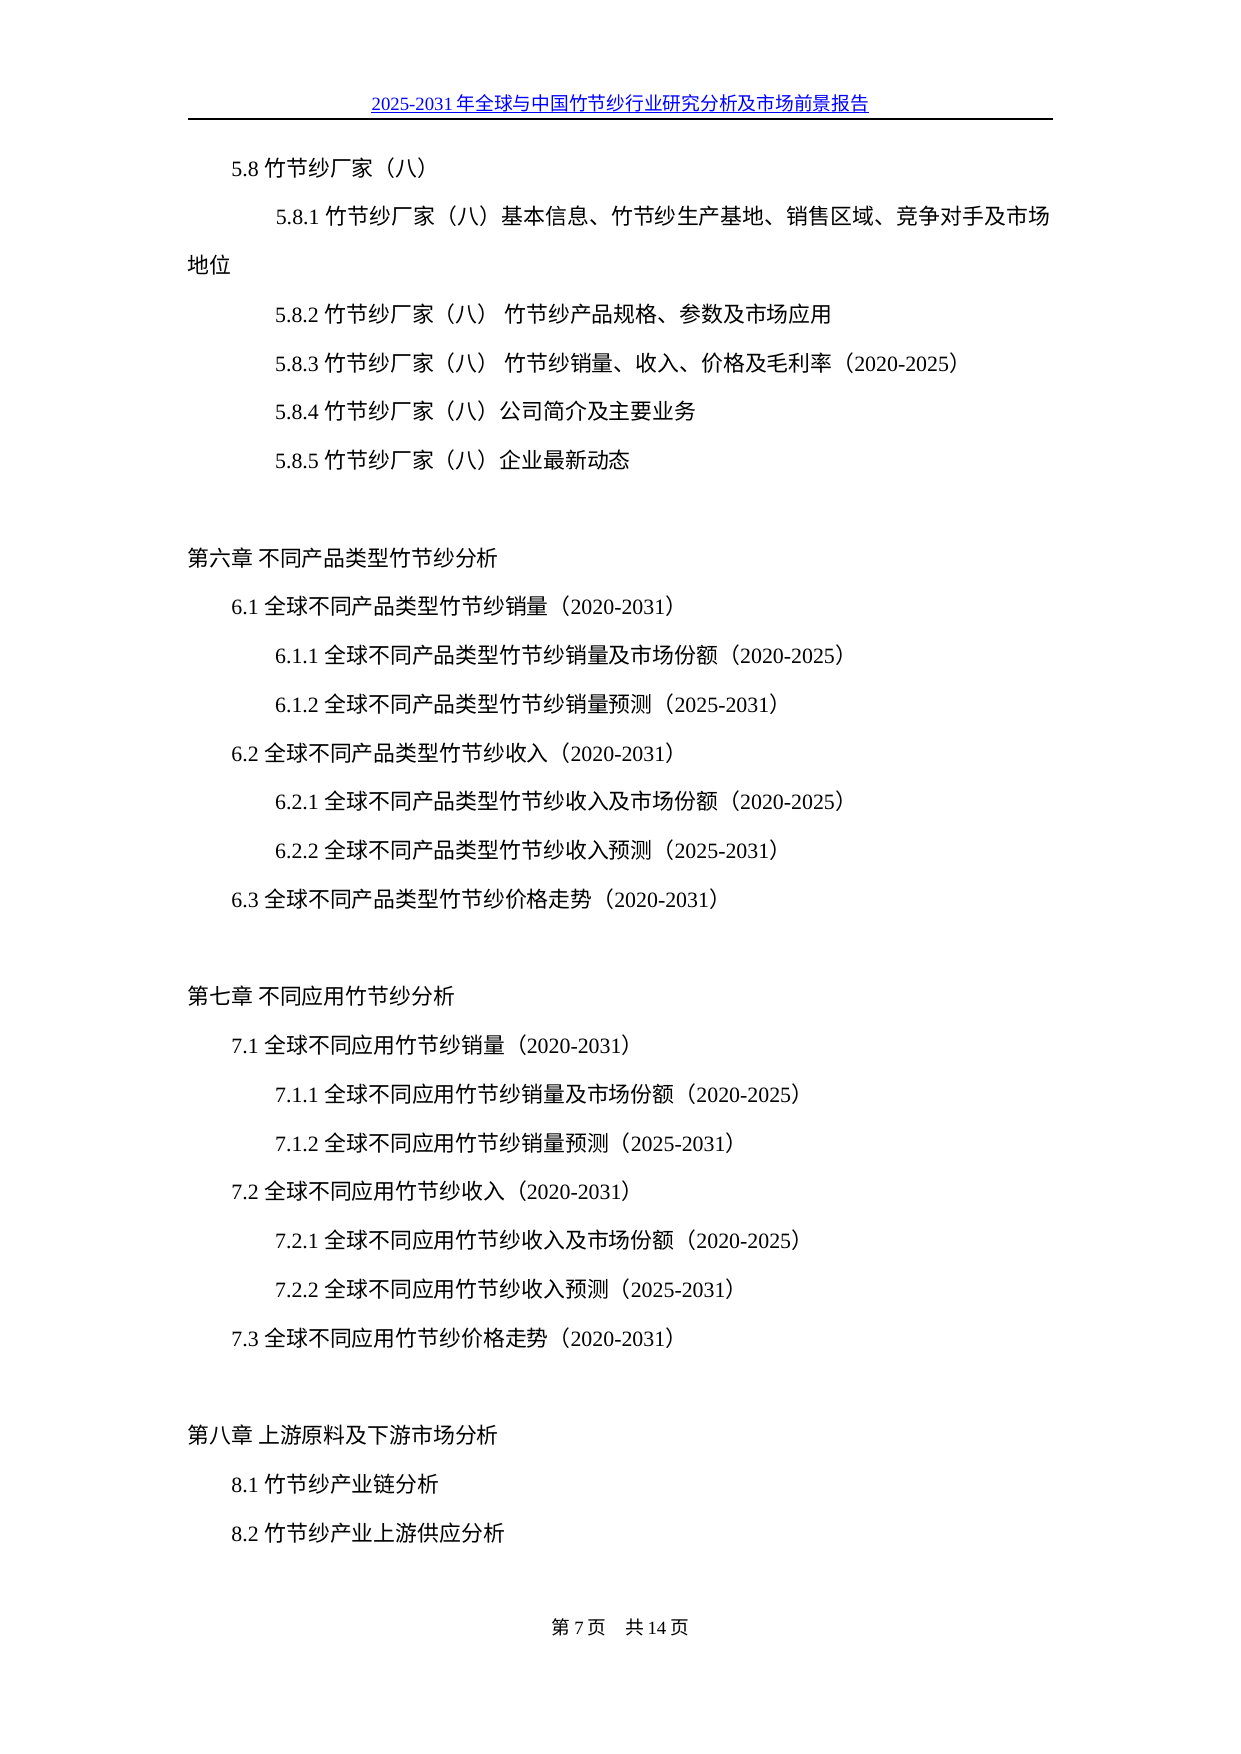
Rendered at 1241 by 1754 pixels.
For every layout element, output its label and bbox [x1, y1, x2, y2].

text [187, 150, 1053, 1548]
